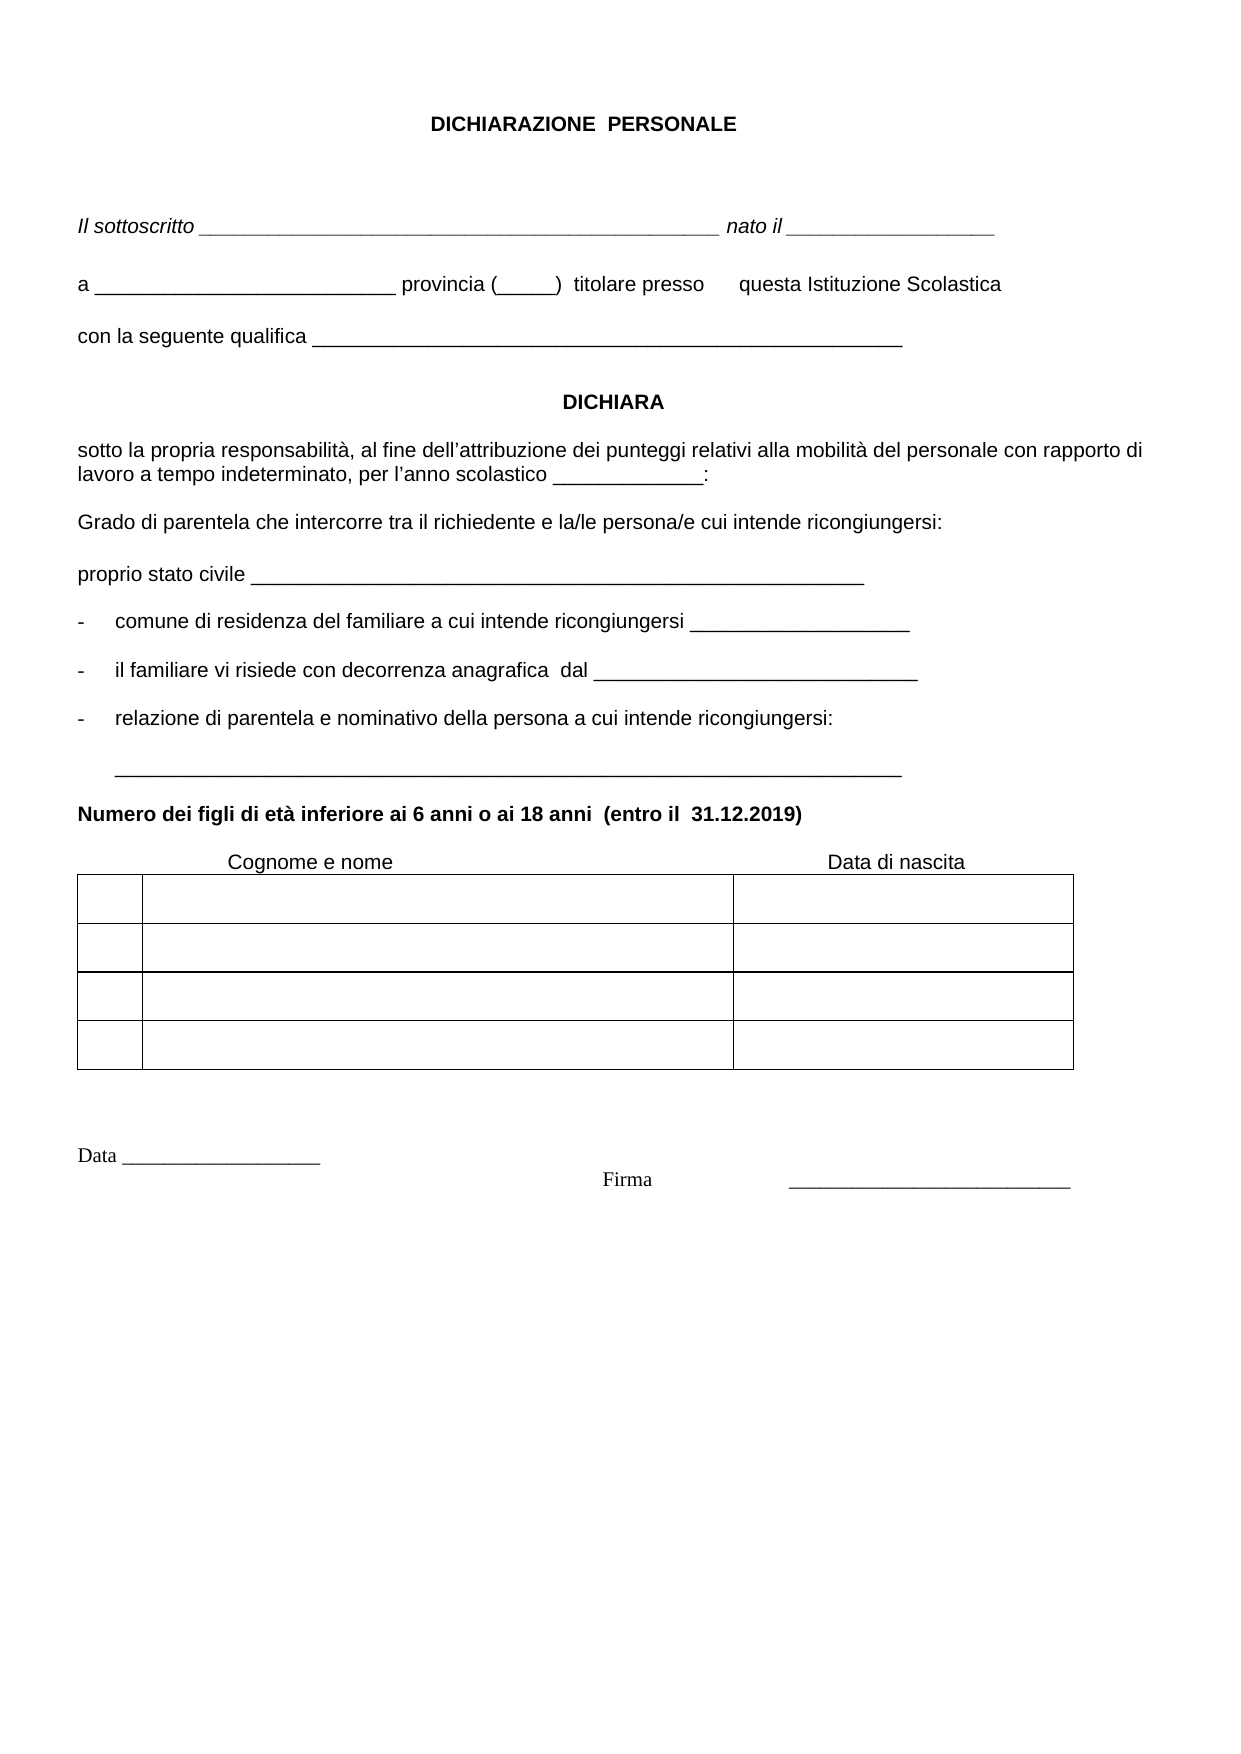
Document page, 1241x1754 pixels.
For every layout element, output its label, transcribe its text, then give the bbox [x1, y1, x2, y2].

table_cell [143, 1021, 733, 1069]
table_header [143, 875, 733, 922]
text DICHIARA [73, 390, 1154, 414]
table_cell [734, 1021, 1073, 1069]
table_header [734, 875, 1073, 922]
table_cell [143, 973, 733, 1020]
text proprio stato civile _____________________________________________________ [77, 561, 1158, 585]
table_header [78, 875, 142, 922]
table_cell [78, 1021, 142, 1069]
list comune di residenza del familiare a cui intende ricongiungersi ___________________ [77, 609, 1158, 633]
text Cognome e nome Data di nascita [77, 849, 1158, 873]
text DICHIARAZIONE PERSONALE [77, 112, 1158, 136]
text Grado di parentela che intercorre tra il richiedente e la/le persona/e cui intende ricongiungersi: [77, 509, 1099, 533]
text a __________________________ provincia (_____) titolare presso questa Istituzione Scolastica [77, 272, 1158, 296]
text Il sottoscritto _____________________________________________ nato il __________________ [77, 214, 1158, 238]
list relazione di parentela e nominativo della persona a cui intende ricongiungersi: [77, 706, 1158, 730]
table_cell [143, 924, 733, 971]
table_cell [734, 973, 1073, 1020]
text sotto la propria responsabilità, al fine dell’attribuzione dei punteggi relativi alla mobilità del personale con rapporto di lavoro a tempo indeterminato, per l’anno scolastico _____________: [77, 438, 1158, 486]
table_cell [734, 924, 1073, 971]
text con la seguente qualifica ___________________________________________________ [77, 324, 1158, 348]
table_cell [78, 924, 142, 971]
text Data ___________________ Firma ___________________________ [77, 1142, 1158, 1191]
list il familiare vi risiede con decorrenza anagrafica dal ____________________________ [77, 657, 1158, 682]
text ____________________________________________________________________ [115, 754, 1158, 778]
table_cell [78, 973, 142, 1020]
text Numero dei figli di età inferiore ai 6 anni o ai 18 anni (entro il 31.12.2019) [77, 802, 1158, 826]
